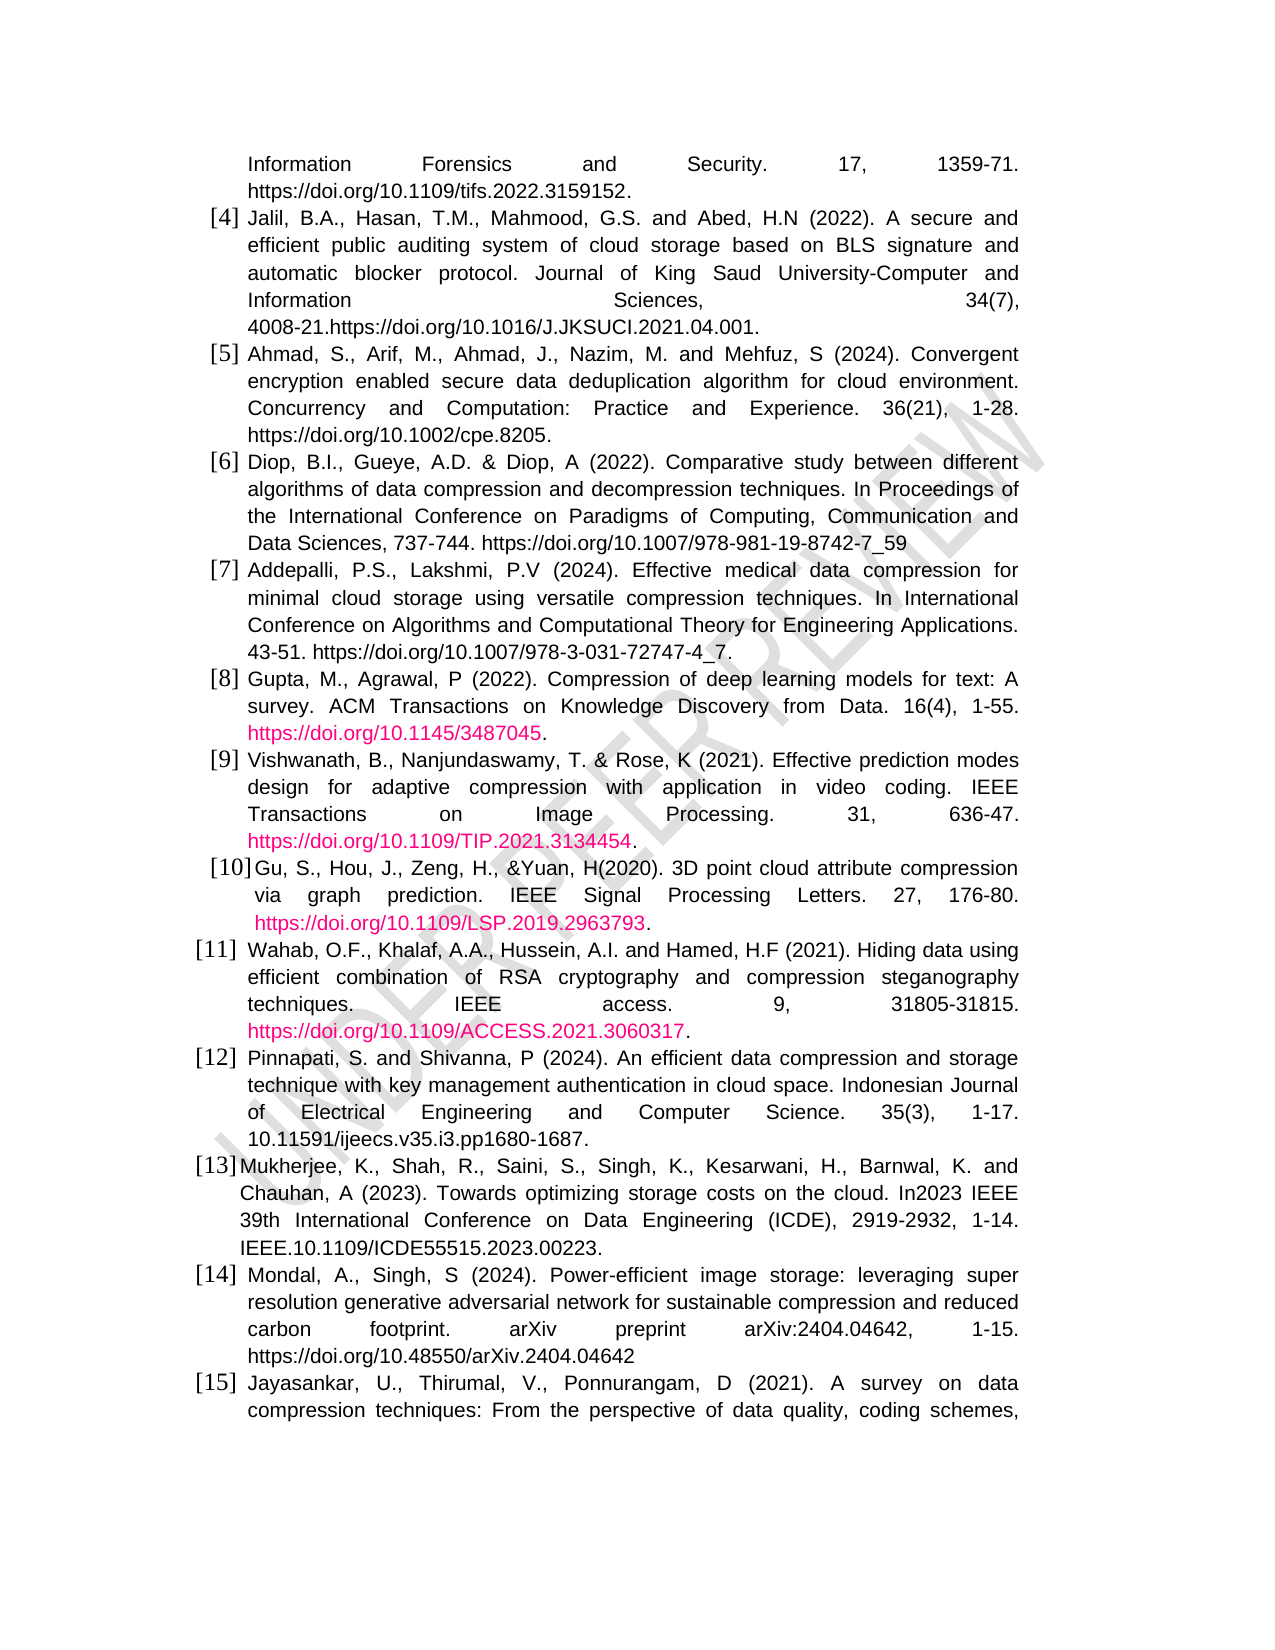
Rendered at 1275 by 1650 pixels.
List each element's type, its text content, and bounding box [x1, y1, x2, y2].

list Jalil, B.A., Hasan, T.M., Mahmood, G.S. and Abed, H.N (2022). A secure and efficient public auditing system of cloud storage based on BLS signature and automatic blocker protocol. Journal of King Saud University-Computer and Information Sciences, 34(7), 4008-21.https://doi.org/10.1016/J.JKSUCI.2021.04.001. [210, 204, 1020, 339]
list Gupta, M., Agrawal, P (2022). Compression of deep learning models for text: A survey. ACM Transactions on Knowledge Discovery from Data. 16(4), 1-55. https://doi.org/10.1145/3487045. [210, 664, 1020, 746]
list Vishwanath, B., Nanjundaswamy, T. & Rose, K (2021). Effective prediction modes design for adaptive compression with application in video coding. IEEE Transactions on Image Processing. 31, 636-47. https://doi.org/10.1109/TIP.2021.3134454. [210, 746, 1020, 854]
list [195, 1369, 1020, 1423]
list Pinnapati, S. and Shivanna, P (2024). An efficient data compression and storage technique with key management authentication in cloud space. Indonesian Journal of Electrical Engineering and Computer Science. 35(3), 1-17. 10.11591/ijeecs.v35.i3.pp1680-1687. [195, 1044, 1020, 1152]
list Mukherjee, K., Shah, R., Saini, S., Singh, K., Kesarwani, H., Barnwal, K. and Chauhan, A (2023). Towards optimizing storage costs on the cloud. In2023 IEEE 39th International Conference on Data Engineering (ICDE), 2919-2932, 1-14. IEEE.10.1109/ICDE55515.2023.00223. [195, 1152, 1020, 1260]
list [210, 150, 1020, 204]
list Addepalli, P.S., Lakshmi, P.V (2024). Effective medical data compression for minimal cloud storage using versatile compression techniques. In International Conference on Algorithms and Computational Theory for Engineering Applications. 43-51. https://doi.org/10.1007/978-3-031-72747-4_7. [210, 556, 1020, 664]
list Mondal, A., Singh, S (2024). Power-efficient image storage: leveraging super resolution generative adversarial network for sustainable compression and reduced carbon footprint. arXiv preprint arXiv:2404.04642, 1-15. https://doi.org/10.48550/arXiv.2404.04642 [195, 1260, 1020, 1369]
list Diop, B.I., Gueye, A.D. & Diop, A (2022). Comparative study between different algorithms of data compression and decompression techniques. In Proceedings of the International Conference on Paradigms of Computing, Communication and Data Sciences, 737-744. https://doi.org/10.1007/978-981-19-8742-7_59 [210, 448, 1020, 556]
list Wahab, O.F., Khalaf, A.A., Hussein, A.I. and Hamed, H.F (2021). Hiding data using efficient combination of RSA cryptography and compression steganography techniques. IEEE access. 9, 31805-31815. https://doi.org/10.1109/ACCESS.2021.3060317. [195, 935, 1020, 1044]
list Gu, S., Hou, J., Zeng, H., &Yuan, H(2020). 3D point cloud attribute compression via graph prediction. IEEE Signal Processing Letters. 27, 176-80. https://doi.org/10.1109/LSP.2019.2963793. [210, 854, 1020, 935]
list Ahmad, S., Arif, M., Ahmad, J., Nazim, M. and Mehfuz, S (2024). Convergent encryption enabled secure data deduplication algorithm for cloud environment. Concurrency and Computation: Practice and Experience. 36(21), 1-28. https://doi.org/10.1002/cpe.8205. [210, 339, 1020, 448]
